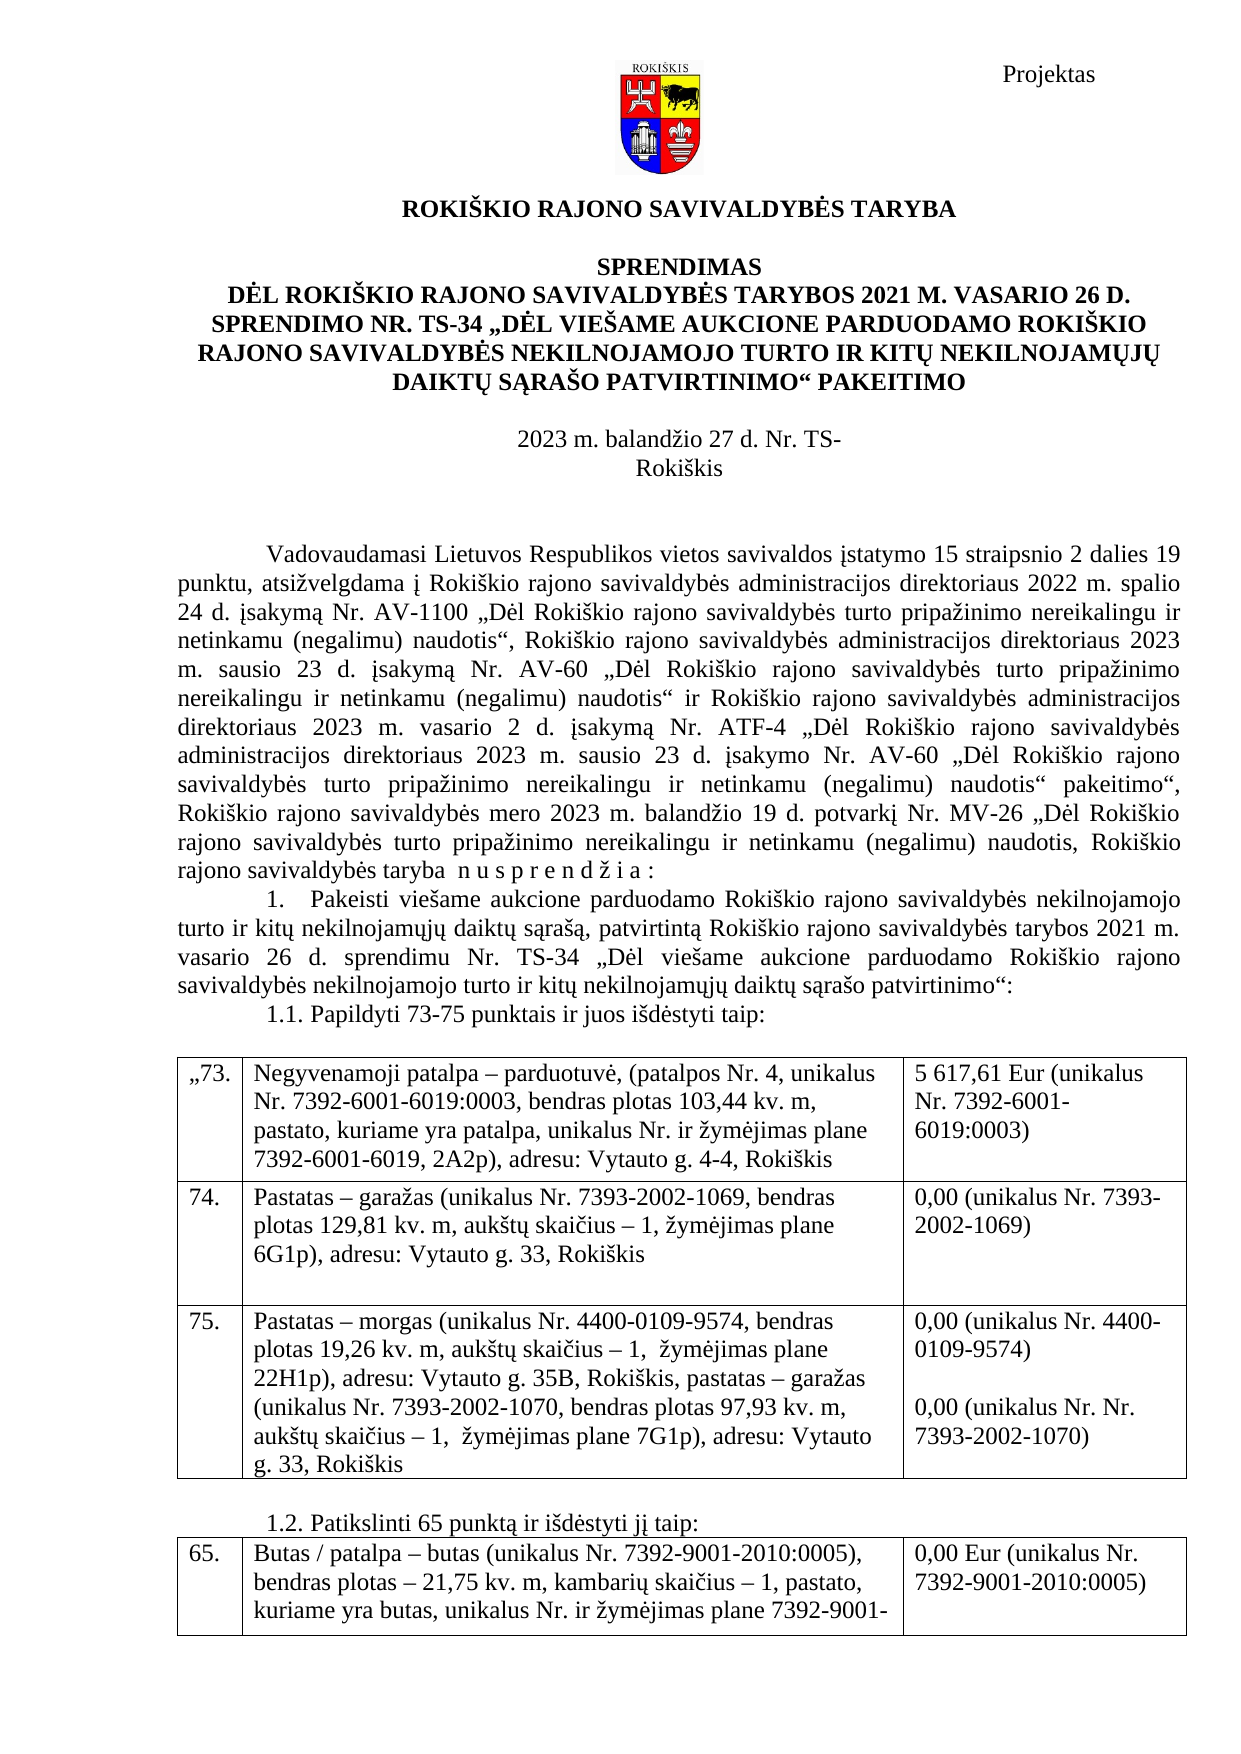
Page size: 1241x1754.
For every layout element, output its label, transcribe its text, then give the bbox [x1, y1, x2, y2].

table_cell Pastatas – morgas (unikalus Nr. 4400-0109-9574, bendras plotas 19,26 kv. m, aukštų skaičius – 1, žymėjimas plane 22H1p), adresu: Vytauto g. 35B, Rokiškis, pastatas – garažas (unikalus Nr. 7393-2002-1070, bendras plotas 97,93 kv. m, aukštų skaičius – 1, žymėjimas plane 7G1p), adresu: Vytauto g. 33, Rokiškis [243, 1306, 903, 1478]
table_cell 75. [178, 1306, 242, 1478]
table_cell 0,00 (unikalus Nr. 4400-0109-9574) 0,00 (unikalus Nr. Nr. 7393-2002-1070) [904, 1306, 1186, 1478]
list Pakeisti viešame aukcione parduodamo Rokiškio rajono savivaldybės nekilnojamojo turto ir kitų nekilnojamųjų daiktų sąrašą, patvirtintą Rokiškio rajono savivaldybės tarybos 2021 m. vasario 26 d. sprendimu Nr. TS-34 „Dėl viešame aukcione parduodamo Rokiškio rajono savivaldybės nekilnojamojo turto ir kitų nekilnojamųjų daiktų sąrašo patvirtinimo“: [177, 884, 1181, 999]
table_header „73. [178, 1058, 242, 1181]
table_cell 0,00 (unikalus Nr. 7393-2002-1069) [904, 1182, 1186, 1305]
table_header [243, 1538, 903, 1635]
text Rokiškis [177, 453, 1181, 482]
table_cell Pastatas – garažas (unikalus Nr. 7393-2002-1069, bendras plotas 129,81 kv. m, aukštų skaičius – 1, žymėjimas plane 6G1p), adresu: Vytauto g. 33, Rokiškis [243, 1182, 903, 1305]
list Patikslinti 65 punktą ir išdėstyti jį taip: [266, 1508, 1181, 1537]
list Papildyti 73-75 punktais ir juos išdėstyti taip: [177, 999, 1181, 1028]
table_header 5 617,61 Eur (unikalus Nr. 7392-6001-6019:0003) [904, 1058, 1186, 1181]
table_header 65. [178, 1538, 242, 1635]
text DĖL ROKIŠKIO RAJONO SAVIVALDYBĖS TARYBOS 2021 M. VASARIO 26 D. SPRENDIMO NR. TS-34 „DĖL VIEŠAME AUKCIONE PARDUODAMO ROKIŠKIO RAJONO SAVIVALDYBĖS NEKILNOJAMOJO TURTO IR KITŲ NEKILNOJAMŲJŲ DAIKTŲ SĄRAŠO PATVIRTINIMO“ PAKEITIMO [177, 280, 1181, 395]
picture [615, 60, 704, 175]
table_cell 74. [178, 1182, 242, 1305]
text 2023 m. balandžio 27 d. Nr. TS- [177, 424, 1181, 453]
table_header Negyvenamoji patalpa – parduotuvė, (patalpos Nr. 4, unikalus Nr. 7392-6001-6019:0003, bendras plotas 103,44 kv. m, pastato, kuriame yra patalpa, unikalus Nr. ir žymėjimas plane 7392-6001-6019, 2A2p), adresu: Vytauto g. 4-4, Rokiškis [243, 1058, 903, 1181]
text Vadovaudamasi Lietuvos Respublikos vietos savivaldos įstatymo 15 straipsnio 2 dalies 19 punktu, atsižvelgdama į Rokiškio rajono savivaldybės administracijos direktoriaus 2022 m. spalio 24 d. įsakymą Nr. AV-1100 „Dėl Rokiškio rajono savivaldybės turto pripažinimo nereikalingu ir netinkamu (negalimu) naudotis“, Rokiškio rajono savivaldybės administracijos direktoriaus 2023 m. sausio 23 d. įsakymą Nr. AV-60 „Dėl Rokiškio rajono savivaldybės turto pripažinimo nereikalingu ir netinkamu (negalimu) naudotis“ ir Rokiškio rajono savivaldybės administracijos direktoriaus 2023 m. vasario 2 d. įsakymą Nr. ATF-4 „Dėl Rokiškio rajono savivaldybės administracijos direktoriaus 2023 m. sausio 23 d. įsakymo Nr. AV-60 „Dėl Rokiškio rajono savivaldybės turto pripažinimo nereikalingu ir netinkamu (negalimu) naudotis“ pakeitimo“, Rokiškio rajono savivaldybės mero 2023 m. balandžio 19 d. potvarkį Nr. MV-26 „Dėl Rokiškio rajono savivaldybės turto pripažinimo nereikalingu ir netinkamu (negalimu) naudotis, Rokiškio rajono savivaldybės taryba nusprendžia: [177, 539, 1181, 884]
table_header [904, 1538, 1186, 1635]
